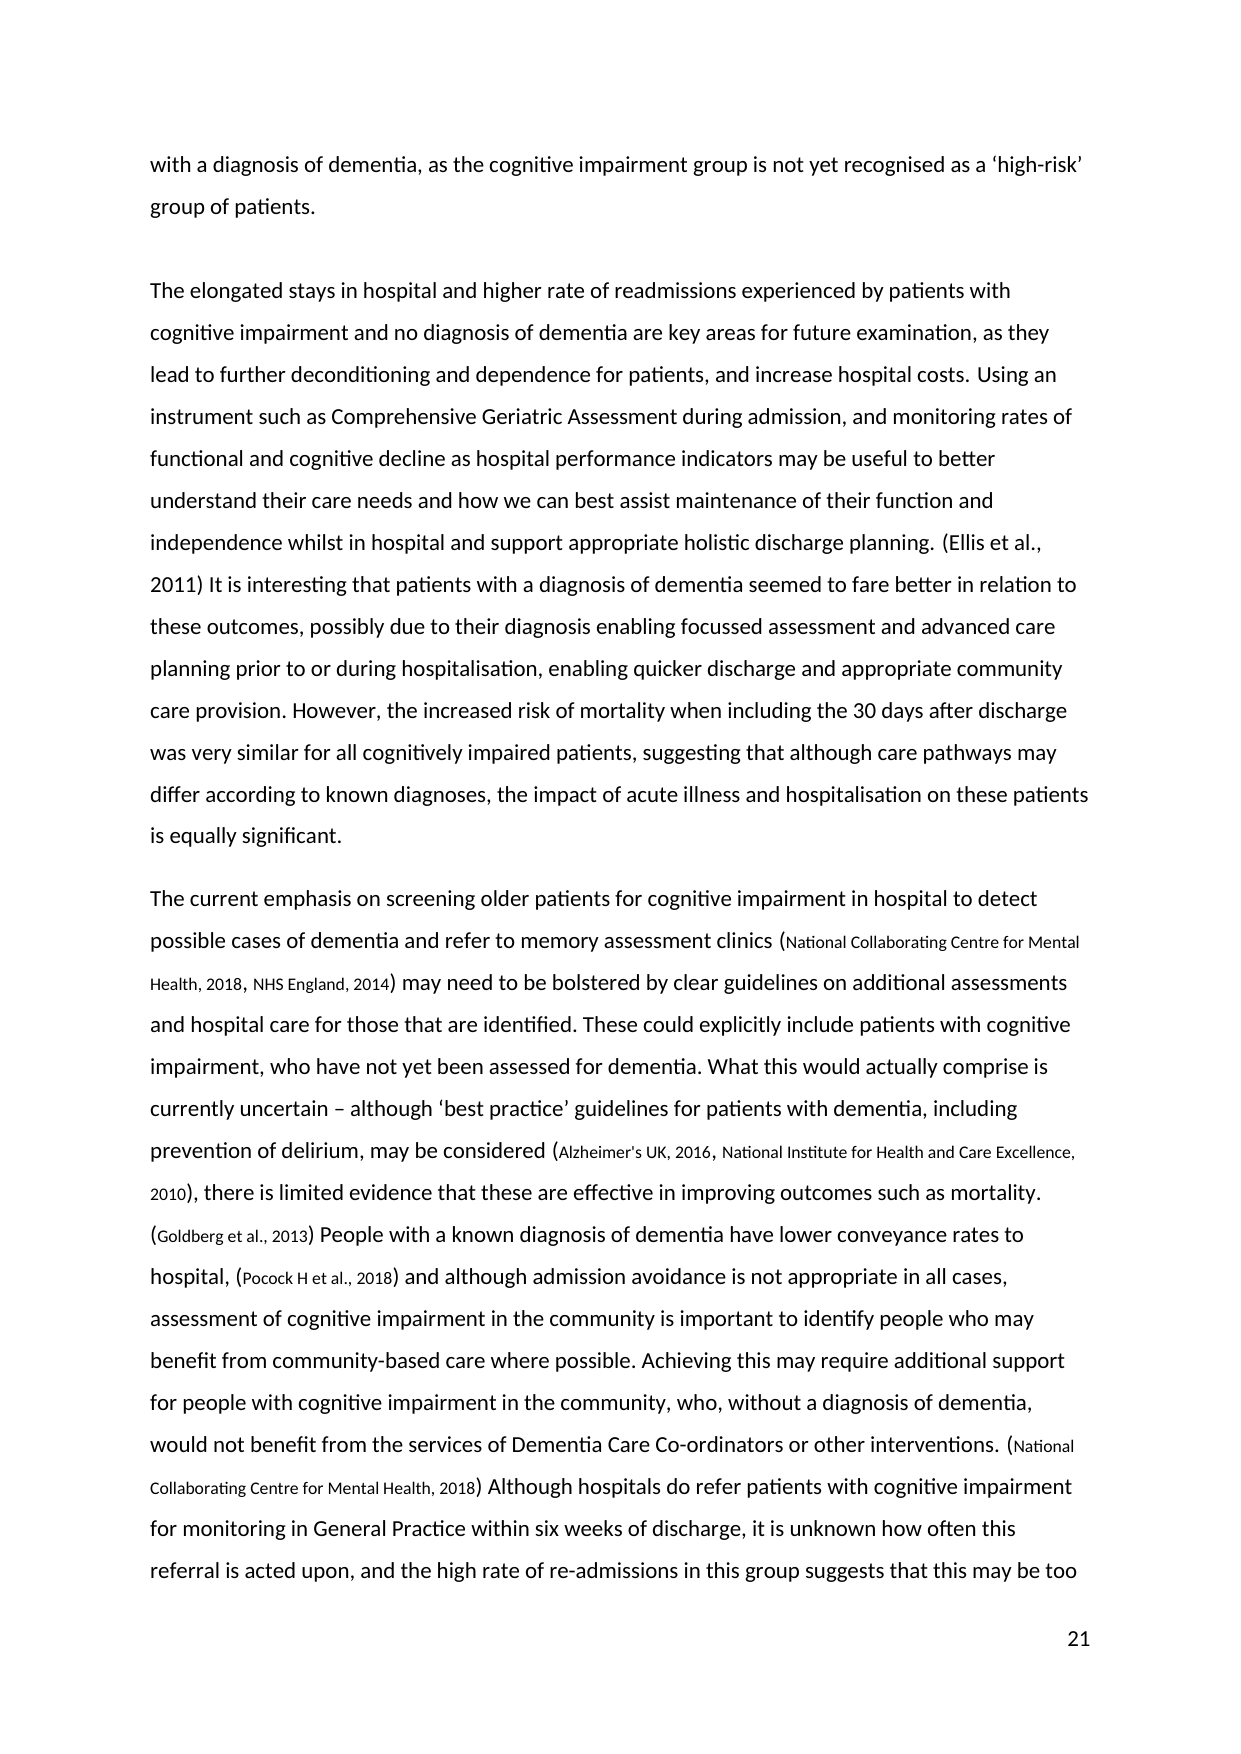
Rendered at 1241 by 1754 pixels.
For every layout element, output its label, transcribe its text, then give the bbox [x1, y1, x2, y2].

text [150, 150, 1090, 220]
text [150, 884, 1090, 1584]
text The elongated stays in hospital and higher rate of readmissions experienced by patients with cognitive impairment and no diagnosis of dementia are key areas for future examination, as they lead to further deconditioning and dependence for patients, and increase hospital costs. Using an instrument such as Comprehensive Geriatric Assessment during admission, and monitoring rates of functional and cognitive decline as hospital performance indicators may be useful to better understand their care needs and how we can best assist maintenance of their function and independence whilst in hospital and support appropriate holistic discharge planning. (Ellis et al., 2011) It is interesting that patients with a diagnosis of dementia seemed to fare better in relation to these outcomes, possibly due to their diagnosis enabling focussed assessment and advanced care planning prior to or during hospitalisation, enabling quicker discharge and appropriate community care provision. However, the increased risk of mortality when including the 30 days after discharge was very similar for all cognitively impaired patients, suggesting that although care pathways may differ according to known diagnoses, the impact of acute illness and hospitalisation on these patients is equally significant. [150, 276, 1090, 850]
